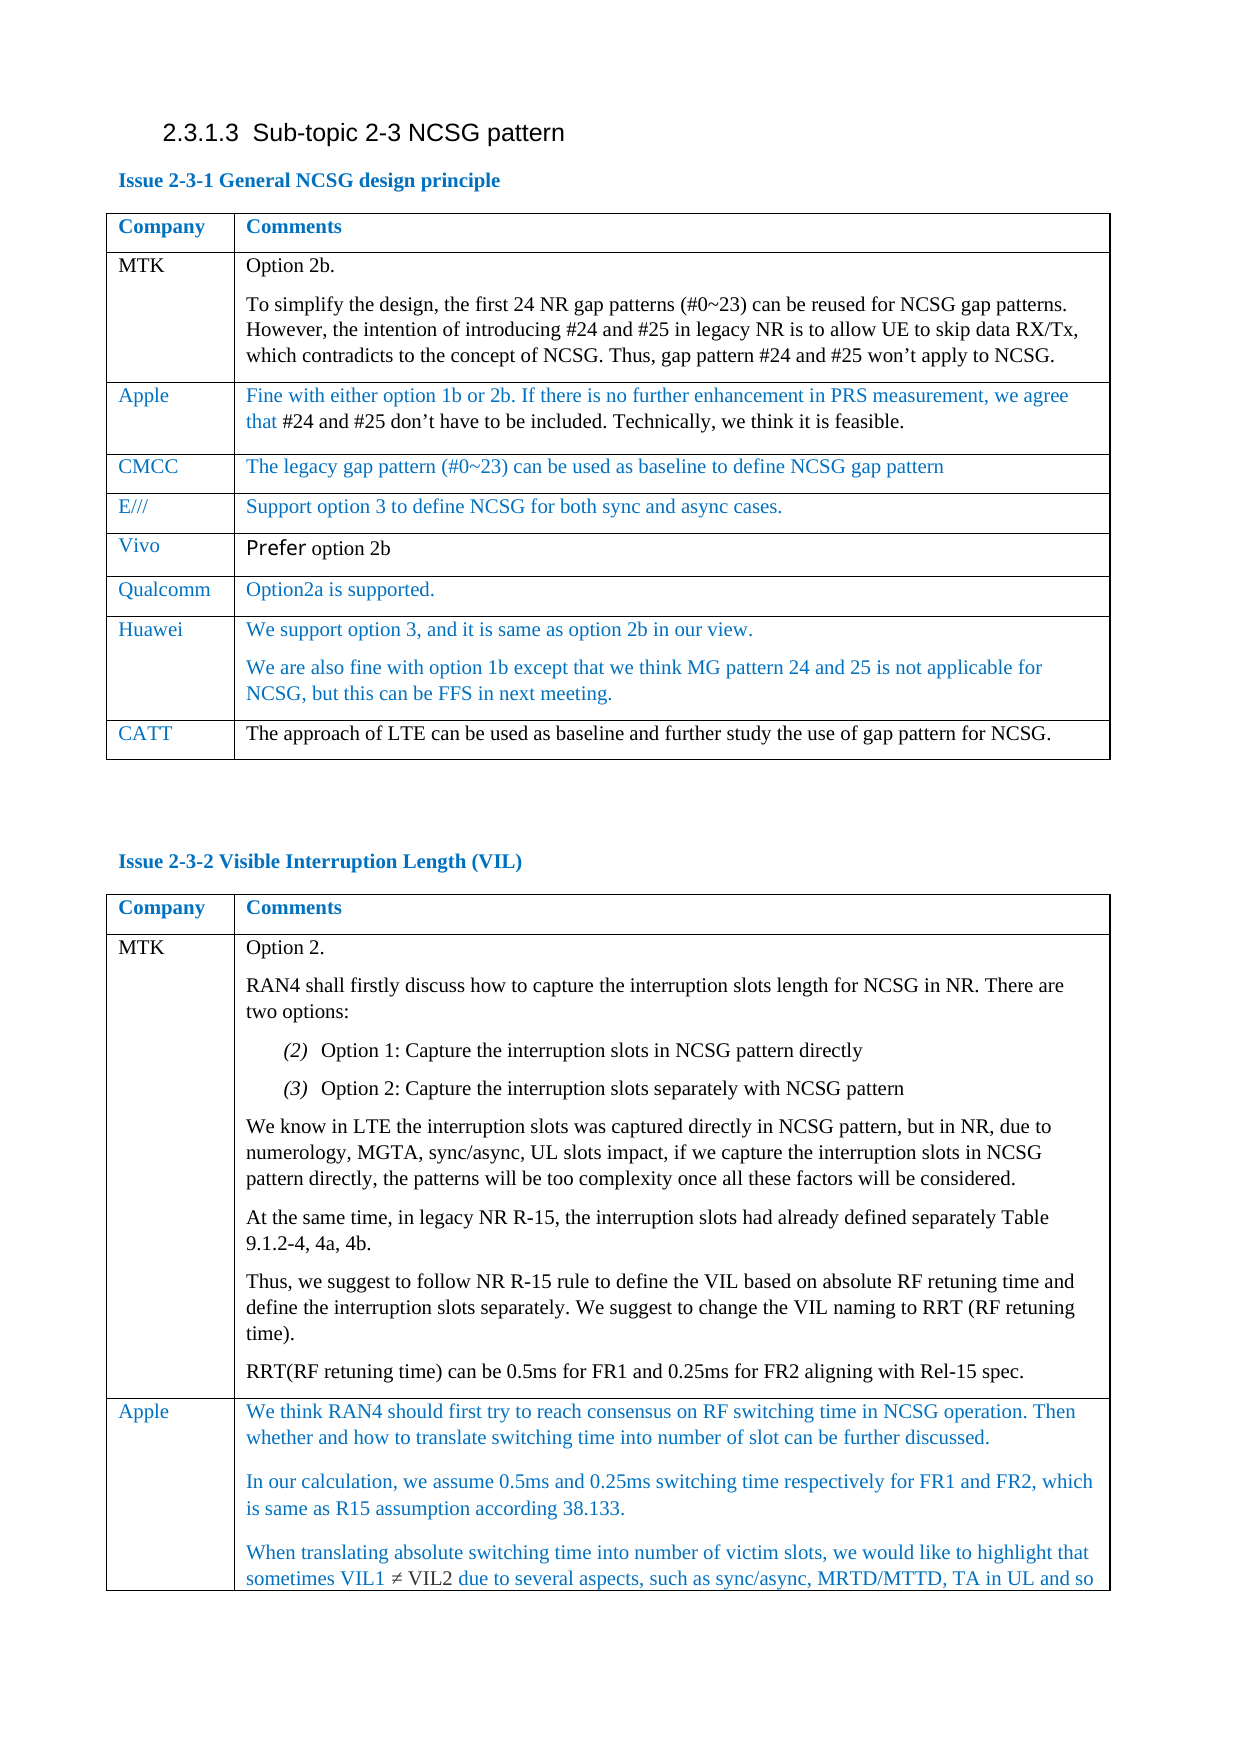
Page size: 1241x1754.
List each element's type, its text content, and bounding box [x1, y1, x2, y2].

table_header Company [107, 895, 234, 934]
table_cell [107, 253, 234, 382]
table_cell [235, 534, 1109, 576]
table_cell [235, 935, 1109, 1398]
table_cell [235, 455, 1109, 493]
table_cell [235, 253, 1109, 382]
table_cell [235, 721, 1109, 759]
table_cell [235, 577, 1109, 616]
table_cell [107, 455, 234, 493]
table_cell [107, 383, 234, 453]
table_cell [107, 1399, 234, 1590]
table_cell [107, 534, 234, 576]
table_header Comments [235, 214, 1109, 252]
table_header Company [107, 214, 234, 252]
table_cell [107, 577, 234, 616]
table_cell [235, 617, 1109, 719]
table_header Comments [235, 895, 1109, 934]
text Issue 2-3-2 Visible Interruption Length (VIL) [118, 849, 1122, 873]
table_cell [235, 383, 1109, 453]
table_cell [107, 617, 234, 719]
table_cell [235, 1399, 1109, 1590]
table_cell [107, 935, 234, 1398]
text Issue 2-3-1 General NCSG design principle [118, 168, 1122, 192]
table_cell [107, 494, 234, 532]
table_cell [235, 494, 1109, 532]
table_cell [107, 721, 234, 759]
subtitle Sub-topic 2-3 NCSG pattern [162, 118, 1122, 147]
